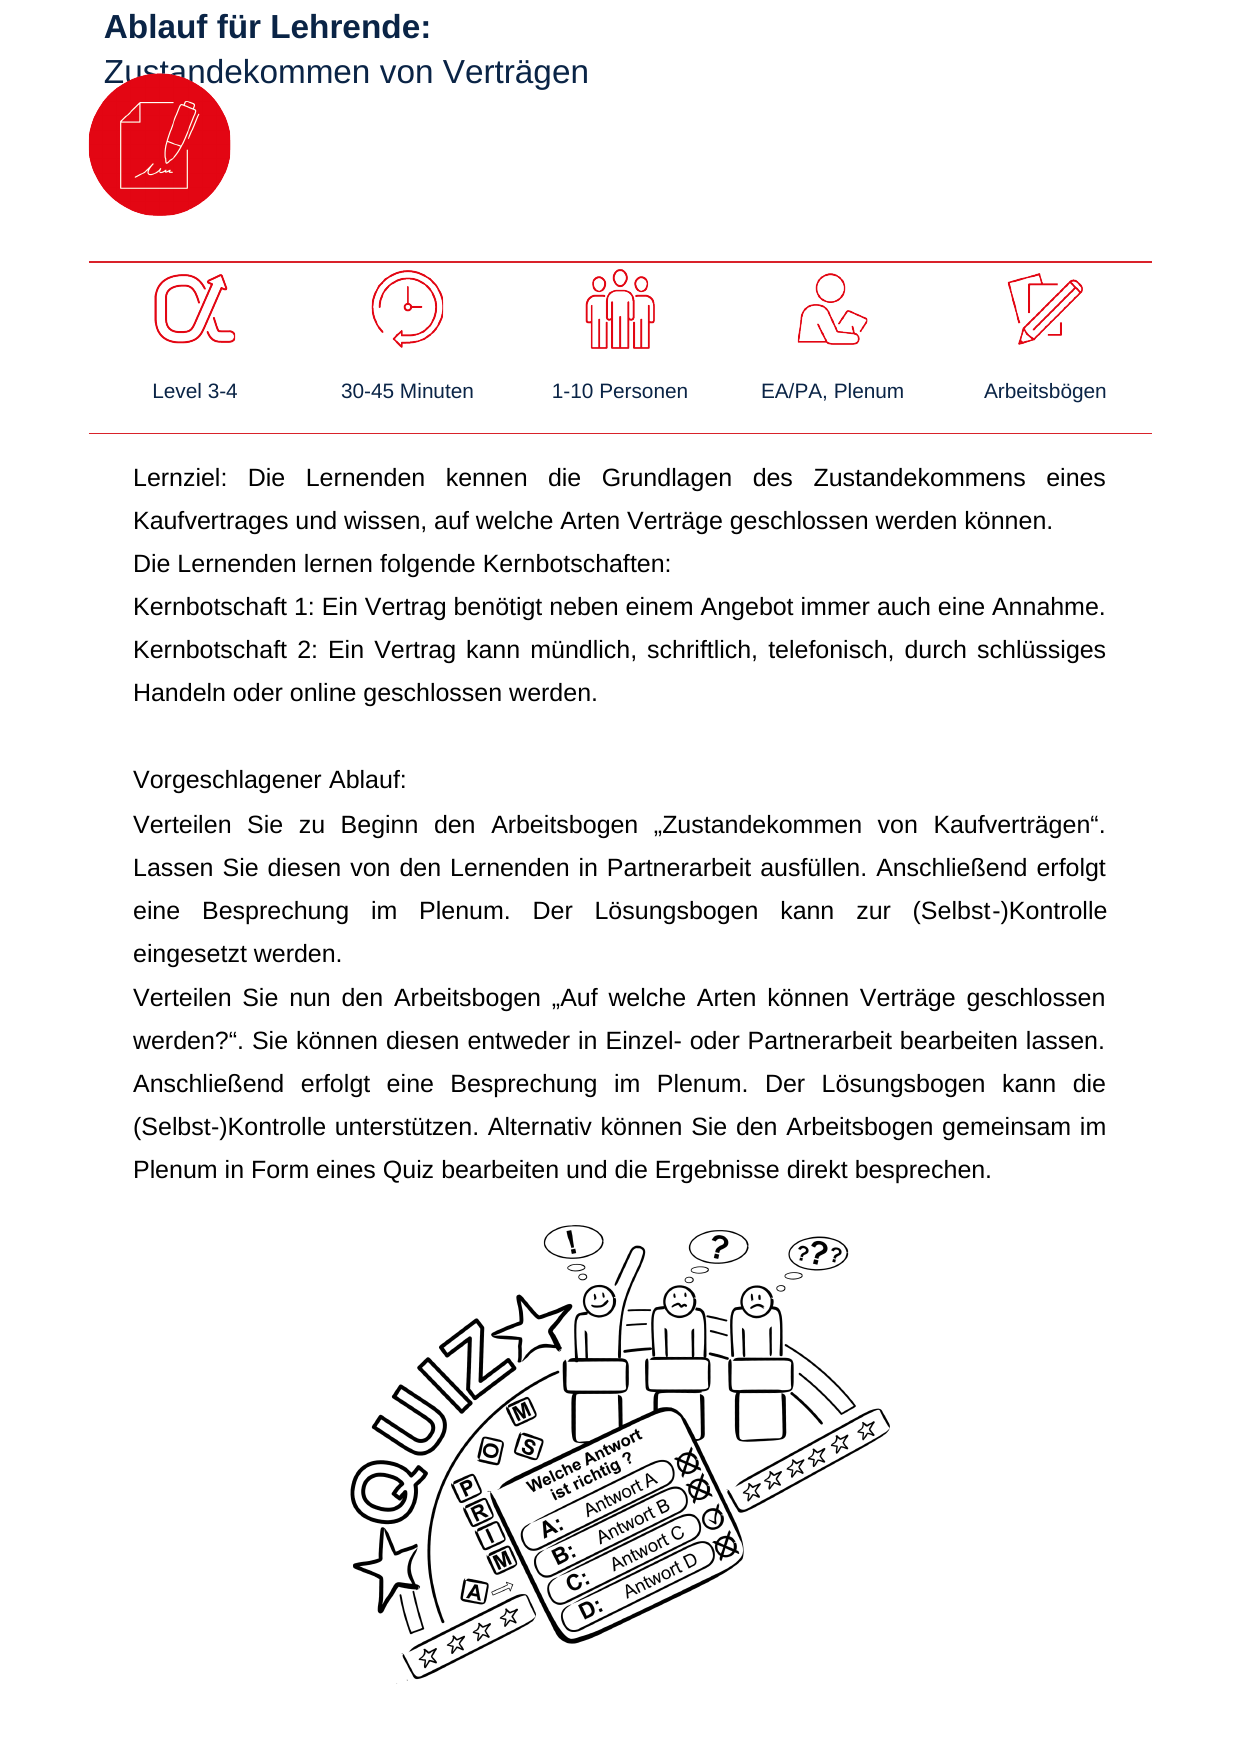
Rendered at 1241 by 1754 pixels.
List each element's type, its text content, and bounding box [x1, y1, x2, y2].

picture [371, 270, 444, 348]
text Verteilen Sie nun den Arbeitsbogen „Auf welche Arten können Verträge geschlossen werden?“. Sie können diesen entweder in Einzel- oder Partnerarbeit bearbeiten lassen. Anschließend erfolgt eine Besprechung im Plenum. Der Lösungsbogen kann die (Selbst-)Kontrolle unterstützen. Alternativ können Sie den Arbeitsbogen gemeinsam im Plenum in Form eines Quiz bearbeiten und die Ergebnisse direkt besprechen. [133, 983, 1107, 1184]
picture [1007, 273, 1083, 345]
text Lernziel: Die Lernenden kennen die Grundlagen des Zustandekommens eines Kaufvertrages und wissen, auf welche Arten Verträge geschlossen werden können. [133, 463, 1107, 534]
picture [342, 1215, 898, 1685]
picture [585, 269, 655, 349]
text Kernbotschaft 1: Ein Vertrag benötigt neben einem Angebot immer auch eine Annahme. [133, 592, 1107, 621]
picture [154, 274, 236, 344]
picture [88, 73, 231, 216]
text Kernbotschaft 2: Ein Vertrag kann mündlich, schriftlich, telefonisch, durch schlüssiges Handeln oder online geschlossen werden. [133, 635, 1107, 707]
picture [797, 273, 868, 345]
text Vorgeschlagener Ablauf: [133, 764, 1107, 793]
text Die Lernenden lernen folgende Kernbotschaften: [133, 549, 1107, 578]
text Verteilen Sie zu Beginn den Arbeitsbogen „Zustandekommen von Kaufverträgen“. Lassen Sie diesen von den Lernenden in Partnerarbeit ausfüllen. Anschließend erfolgt eine Besprechung im Plenum. Der Lösungsbogen kann zur (Selbst-)Kontrolle eingesetzt werden. [133, 810, 1107, 968]
